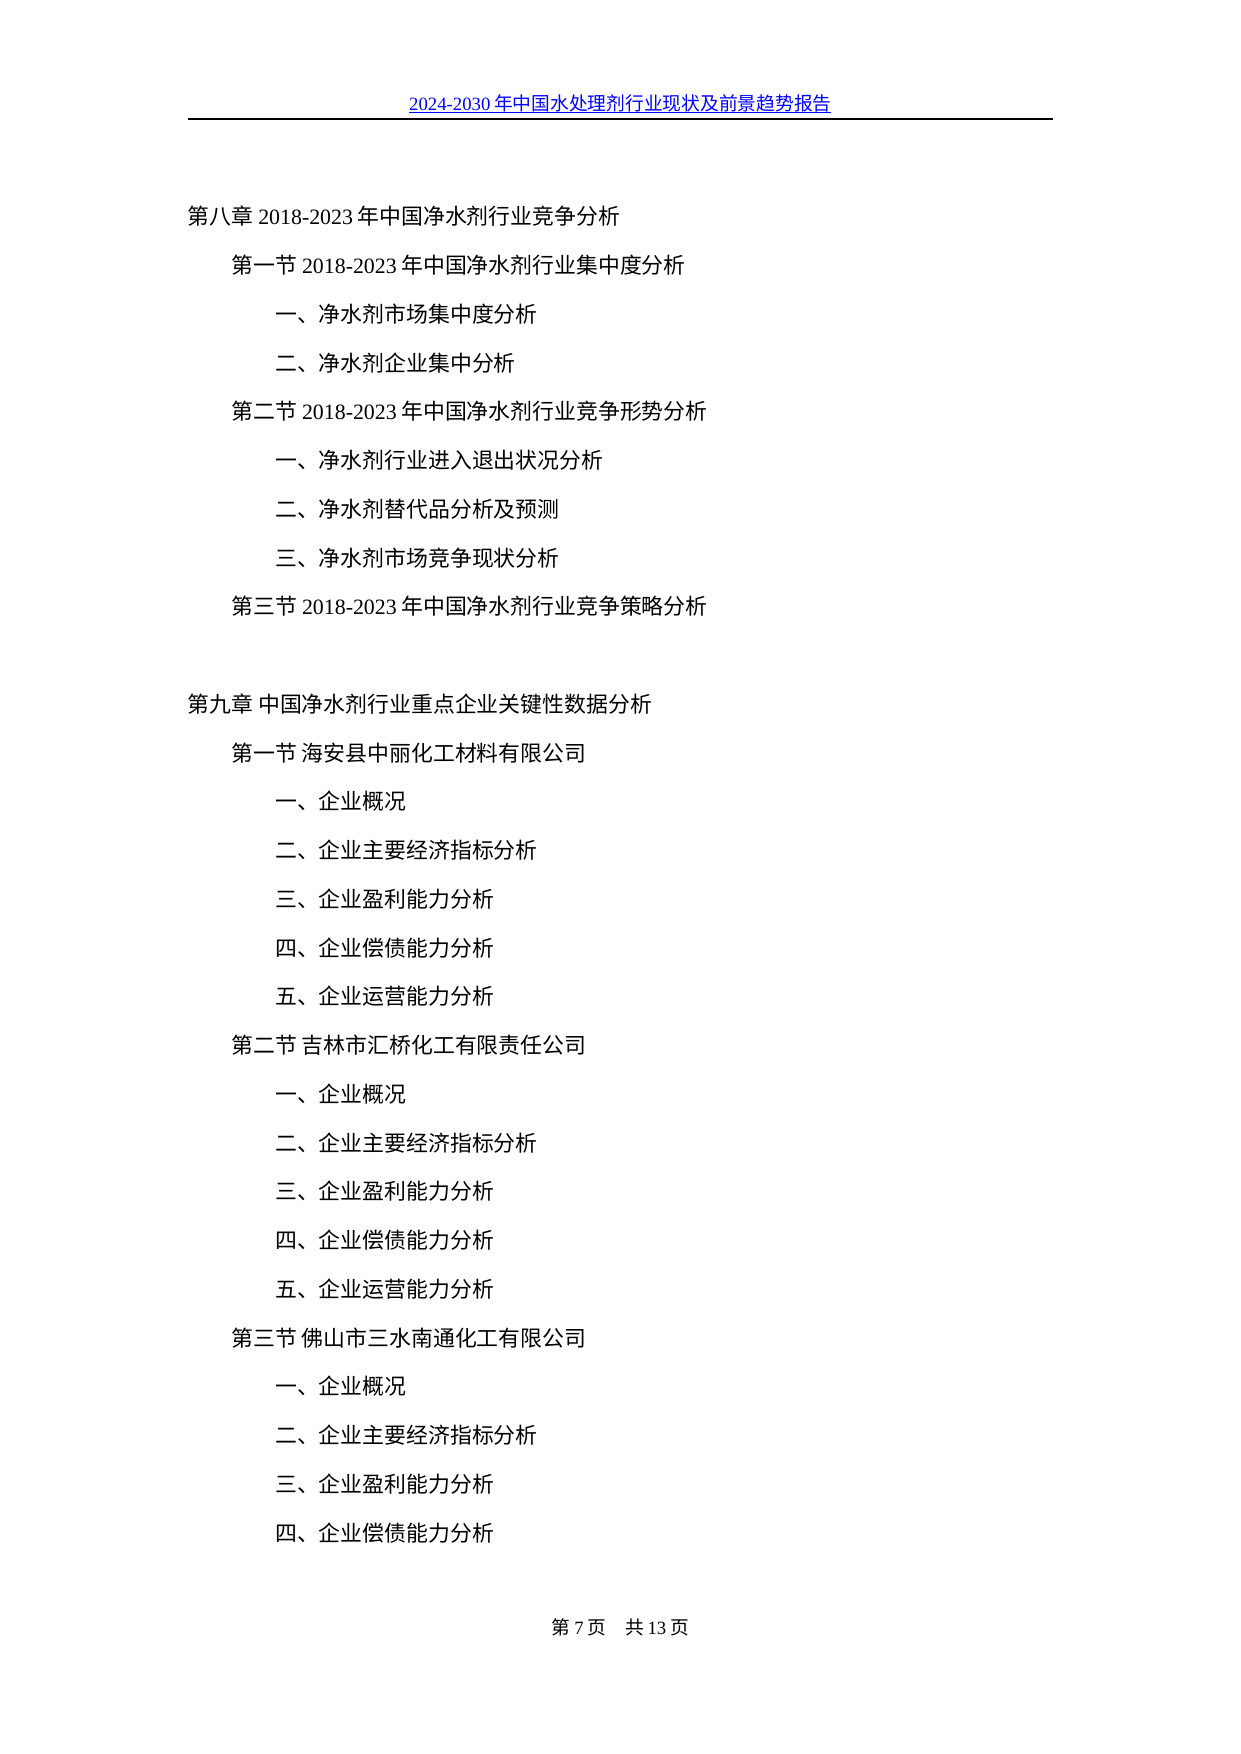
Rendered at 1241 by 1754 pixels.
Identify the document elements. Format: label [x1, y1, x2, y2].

text [187, 150, 1053, 1548]
